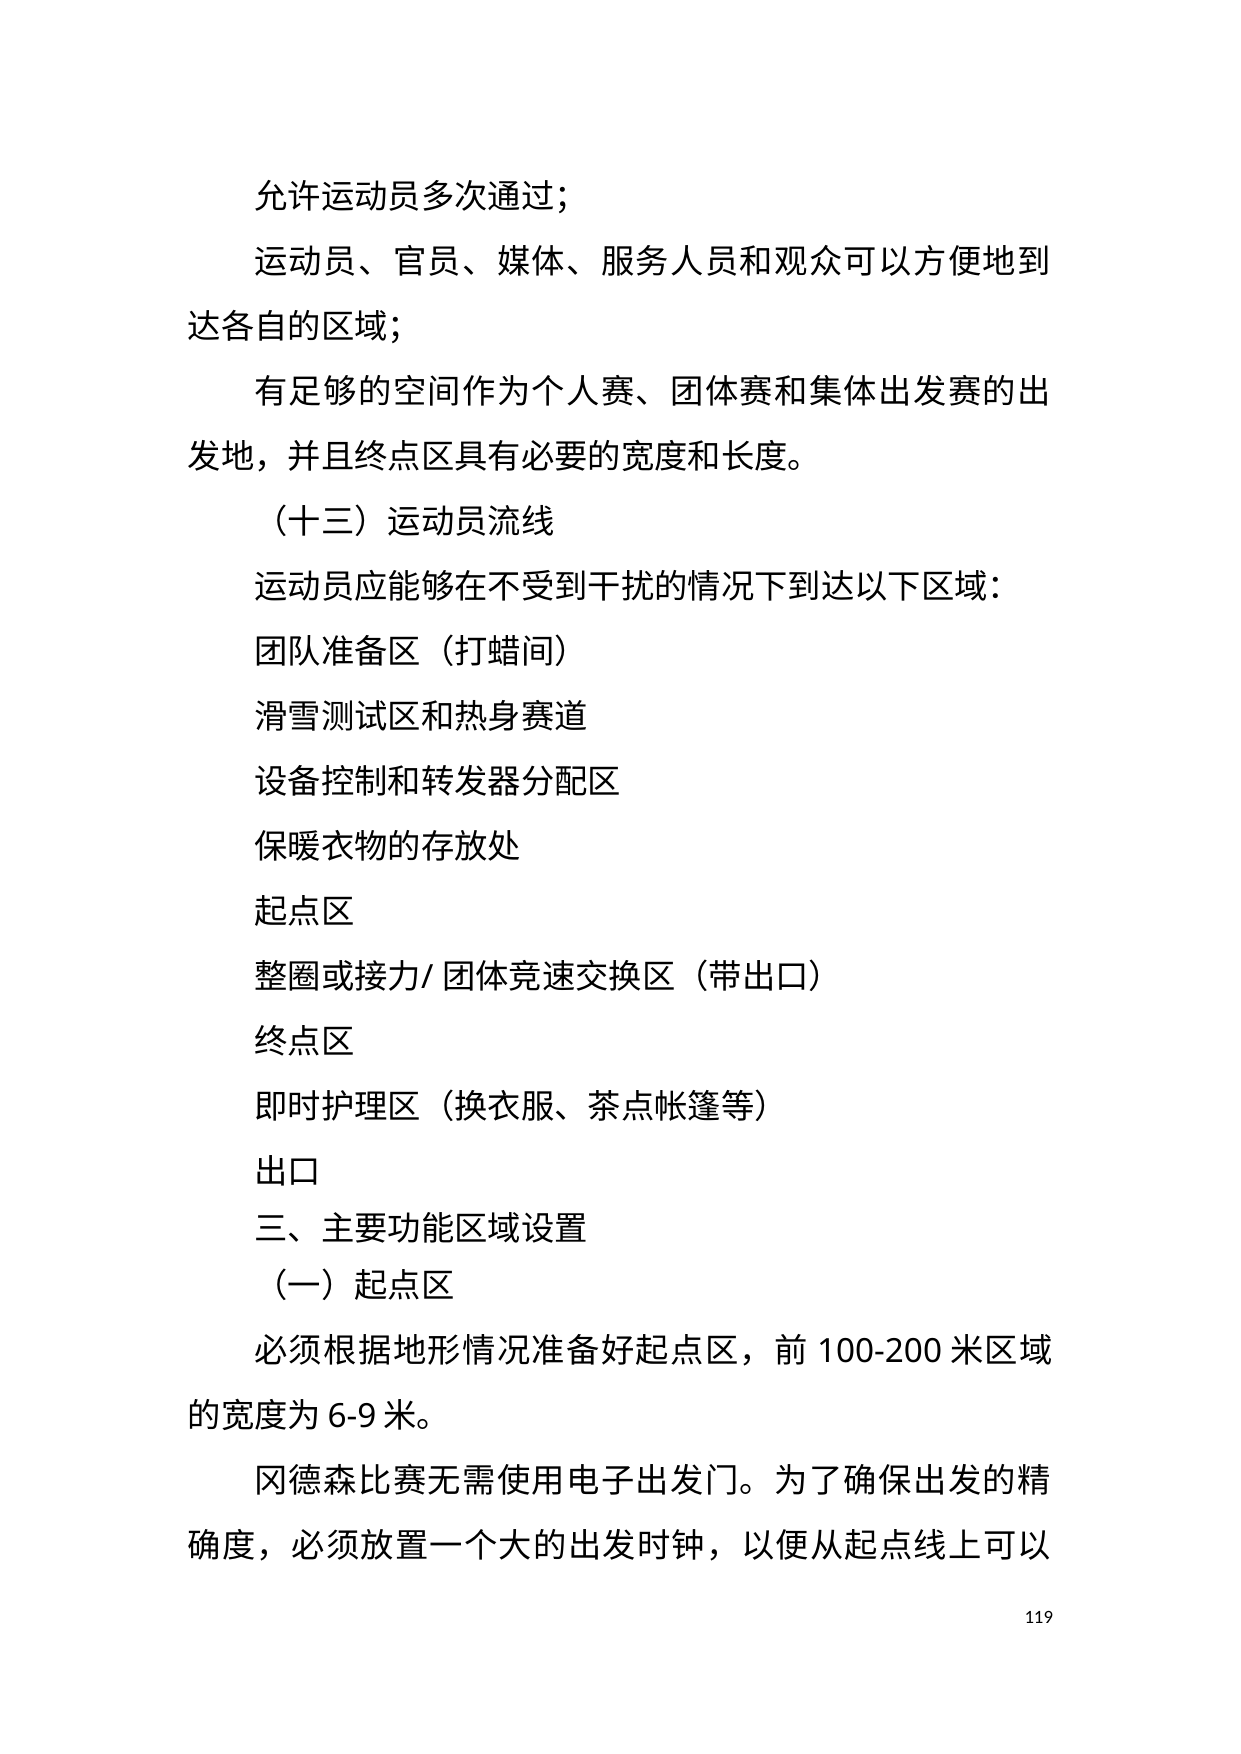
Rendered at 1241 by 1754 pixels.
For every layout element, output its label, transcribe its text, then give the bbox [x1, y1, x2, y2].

list 主要功能区域设置 [187, 1202, 1053, 1250]
text 出口 [187, 1137, 1053, 1202]
text 滑雪测试区和热身赛道 [187, 682, 1053, 747]
text 团队准备区（打蜡间） [187, 617, 1053, 682]
text 运动员、官员、媒体、服务人员和观众可以方便地到达各自的区域； [187, 227, 1053, 357]
text 允许运动员多次通过； [187, 162, 1053, 227]
text 起点区 [187, 877, 1053, 942]
text 有足够的空间作为个人赛、团体赛和集体出发赛的出发地，并且终点区具有必要的宽度和长度。 [187, 357, 1053, 487]
text 终点区 [187, 1007, 1053, 1072]
text 设备控制和转发器分配区 [187, 747, 1053, 812]
text 运动员应能够在不受到干扰的情况下到达以下区域： [187, 552, 1053, 617]
text 保暖衣物的存放处 [187, 812, 1053, 877]
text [187, 1445, 1053, 1575]
text 必须根据地形情况准备好起点区，前100-200米区域的宽度为6-9米。 [187, 1315, 1053, 1445]
text （一）起点区 [187, 1250, 1053, 1315]
text 整圈或接力/ 团体竞速交换区（带出口） [187, 942, 1053, 1007]
text 即时护理区（换衣服、茶点帐篷等） [187, 1072, 1053, 1137]
text （十三）运动员流线 [187, 487, 1053, 552]
